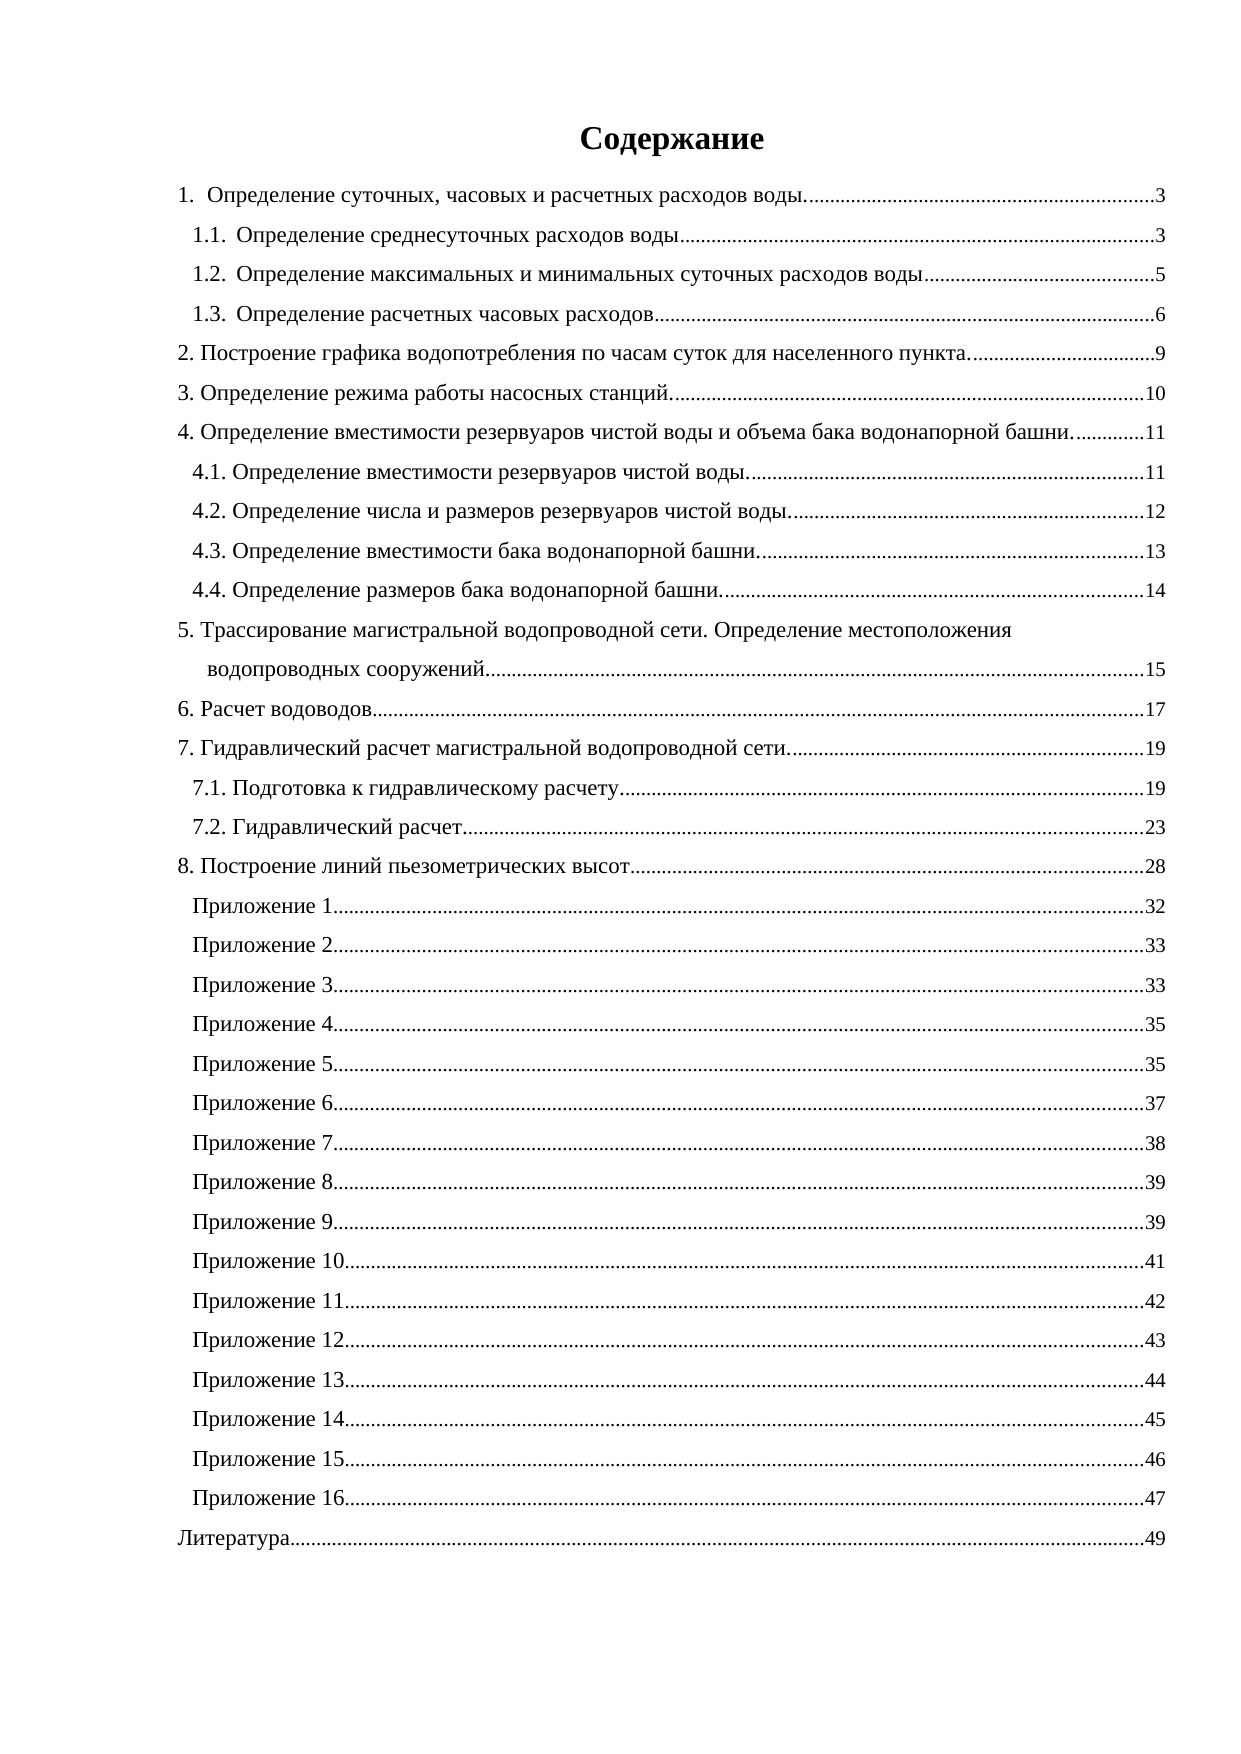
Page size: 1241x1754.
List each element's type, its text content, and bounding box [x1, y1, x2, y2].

text Приложение 3 33 [192, 971, 1167, 997]
text 7.2. Гидравлический расчет. 23 [192, 813, 1167, 839]
text Приложение 13 44 [192, 1366, 1167, 1392]
text 6. Расчет водоводов 17 [177, 695, 1167, 721]
text Приложение 6 37 [192, 1089, 1167, 1116]
text Приложение 11 42 [192, 1287, 1167, 1313]
text 3. Определение режима работы насосных станций. 10 [177, 379, 1167, 405]
text 5. Трассирование магистральной водопроводной сети. Определение местоположения водопроводных сооружений. 15 [177, 616, 1167, 682]
text Приложение 9 39 [192, 1208, 1167, 1234]
text Приложение 12 43 [192, 1326, 1167, 1353]
text 7. Гидравлический расчет магистральной водопроводной сети. 19 [177, 734, 1167, 761]
text 8. Построение линий пьезометрических высот 28 [177, 853, 1167, 879]
text Приложение 16 47 [192, 1484, 1167, 1511]
text Приложение 15 46 [192, 1445, 1167, 1471]
text 1.2. Определение максимальных и минимальных суточных расходов воды 5 [192, 260, 1167, 287]
text Приложение 8 39 [192, 1168, 1167, 1195]
text Приложение 1 32 [192, 892, 1167, 918]
text Приложение 4 35 [192, 1011, 1167, 1037]
text 1.3. Определение расчетных часовых расходов 6 [192, 300, 1167, 326]
text Приложение 5 35 [192, 1050, 1167, 1076]
text 1.1. Определение среднесуточных расходов воды 3 [192, 221, 1167, 247]
text Литература 49 [177, 1524, 1167, 1550]
text Приложение 2 33 [192, 932, 1167, 958]
text Приложение 14 45 [192, 1405, 1167, 1432]
text 4.1. Определение вместимости резервуаров чистой воды. 11 [192, 458, 1167, 484]
text 4. Определение вместимости резервуаров чистой воды и объема бака водонапорной башни. 11 [177, 418, 1167, 445]
text Содержание [177, 118, 1167, 156]
text 4.2. Определение числа и размеров резервуаров чистой воды. 12 [192, 497, 1167, 524]
text 4.4. Определение размеров бака водонапорной башни. 14 [192, 576, 1167, 603]
text 4.3. Определение вместимости бака водонапорной башни. 13 [192, 537, 1167, 563]
text 1. Определение суточных, часовых и расчетных расходов воды. 3 [177, 181, 1167, 208]
text Приложение 10 41 [192, 1247, 1167, 1274]
text Приложение 7 38 [192, 1129, 1167, 1155]
text 7.1. Подготовка к гидравлическому расчету. 19 [192, 774, 1167, 800]
text 2. Построение графика водопотребления по часам суток для населенного пункта. 9 [177, 339, 1167, 366]
